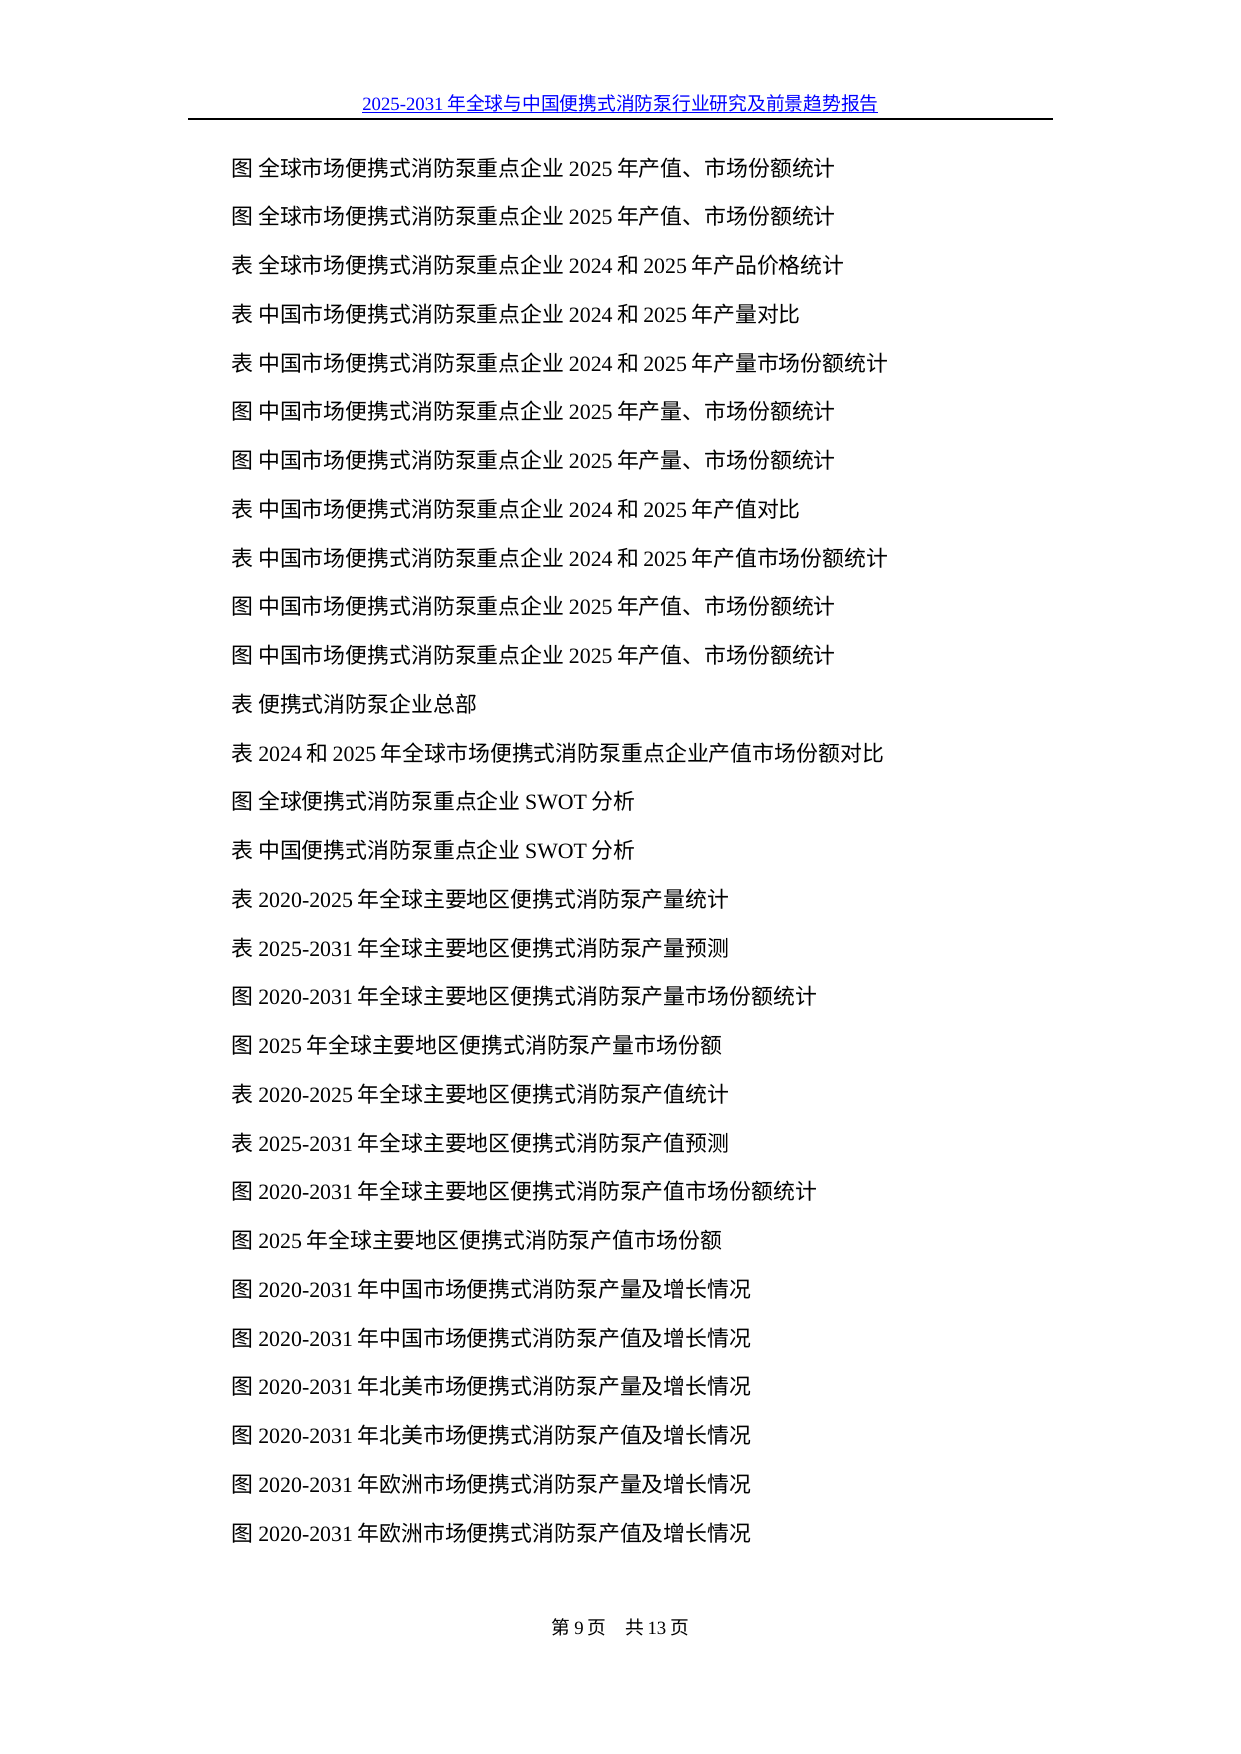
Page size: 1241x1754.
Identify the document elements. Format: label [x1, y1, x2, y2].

text [187, 150, 1053, 1548]
